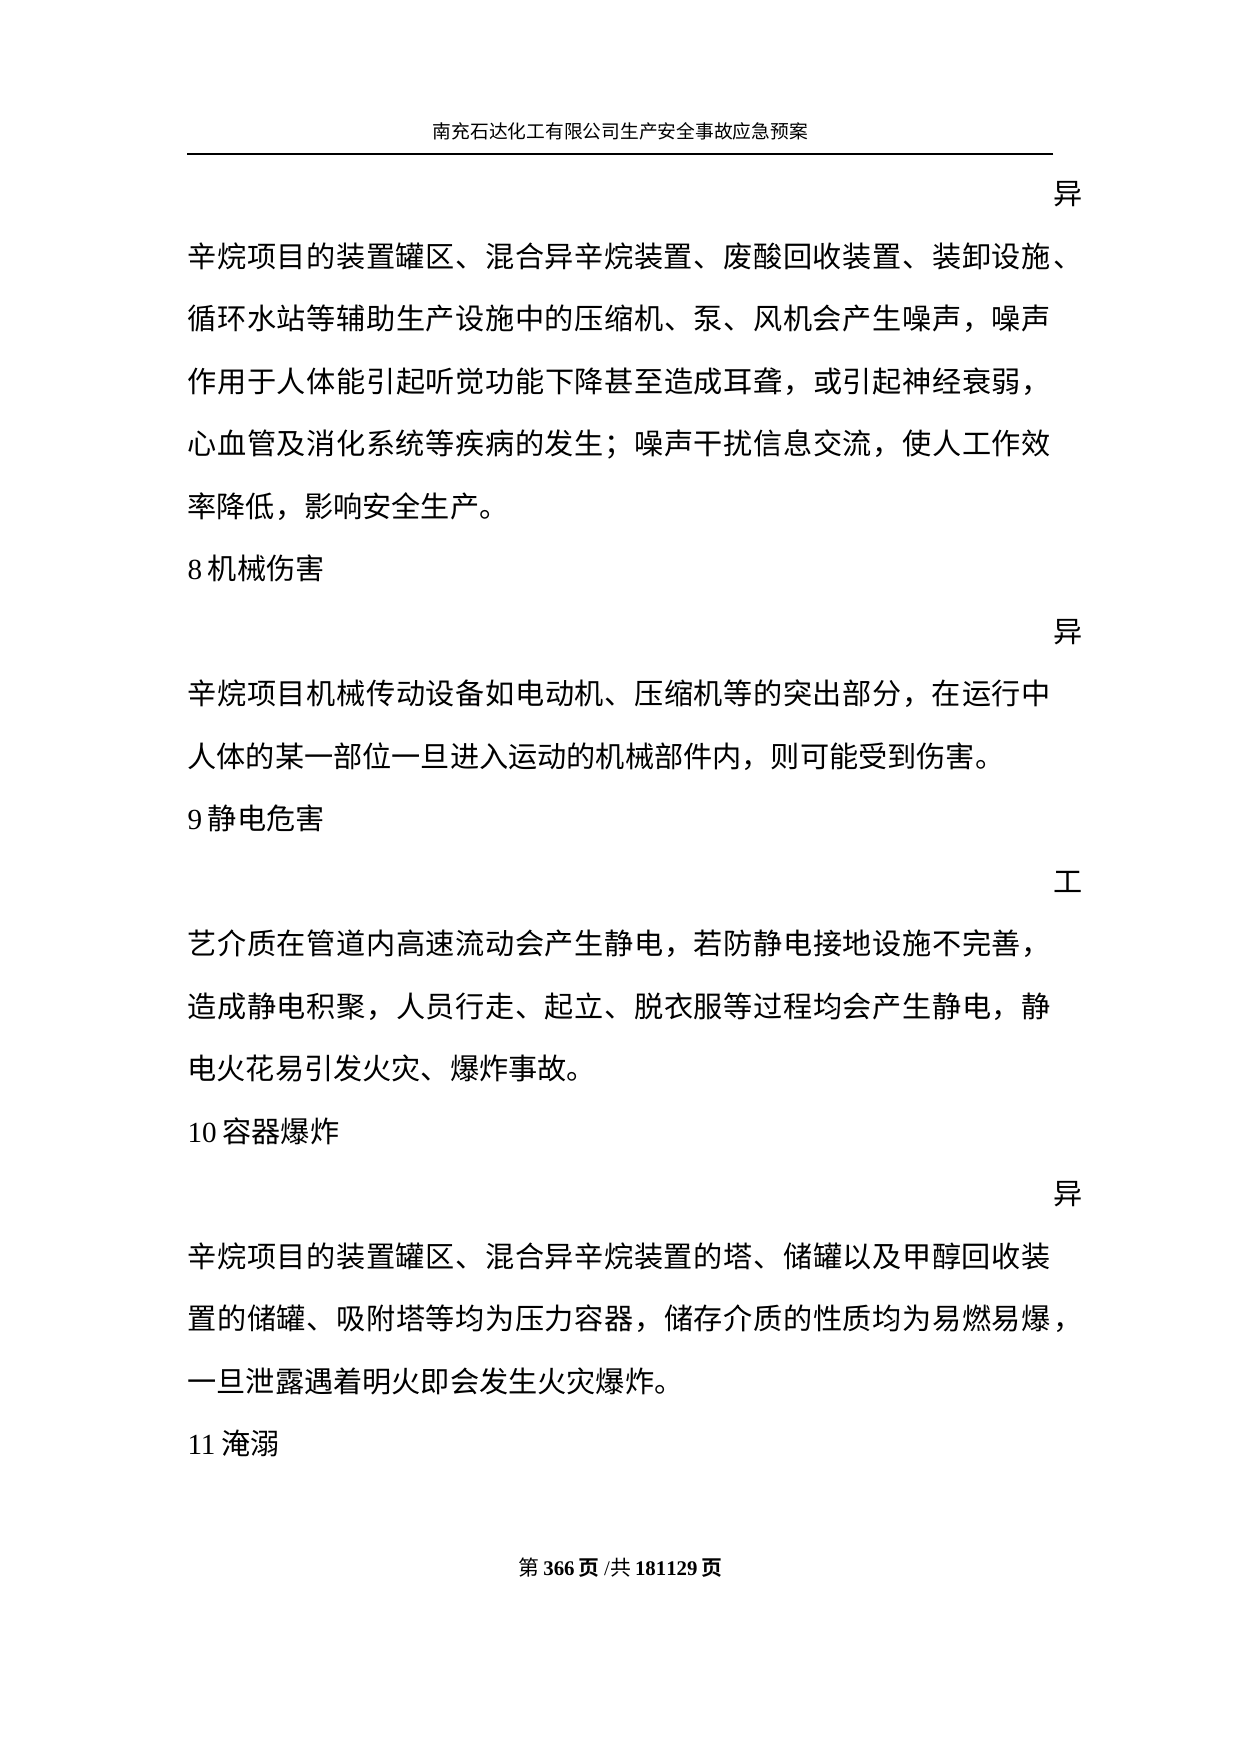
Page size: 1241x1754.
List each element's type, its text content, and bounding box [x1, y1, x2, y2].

text 异辛烷项目机械传动设备如电动机、压缩机等的突出部分，在运行中人体的某一部位一旦进入运动的机械部件内，则可能受到伤害。 [187, 592, 1053, 780]
text 9静电危害 [187, 780, 1053, 842]
text 异辛烷项目的装置罐区、混合异辛烷装置、废酸回收装置、装卸设施、循环水站等辅助生产设施中的压缩机、泵、风机会产生噪声，噪声作用于人体能引起听觉功能下降甚至造成耳聋，或引起神经衰弱，心血管及消化系统等疾病的发生；噪声干扰信息交流，使人工作效率降低，影响安全生产。 [187, 155, 1053, 530]
text 异辛烷项目的装置罐区、混合异辛烷装置的塔、储罐以及甲醇回收装置的储罐、吸附塔等均为压力容器，储存介质的性质均为易燃易爆，一旦泄露遇着明火即会发生火灾爆炸。 [187, 1155, 1053, 1405]
text 10容器爆炸 [187, 1092, 1053, 1155]
text 11淹溺 [187, 1405, 1053, 1467]
text 工艺介质在管道内高速流动会产生静电，若防静电接地设施不完善，造成静电积聚，人员行走、起立、脱衣服等过程均会产生静电，静电火花易引发火灾、爆炸事故。 [187, 842, 1053, 1092]
text 8机械伤害 [187, 530, 1053, 592]
